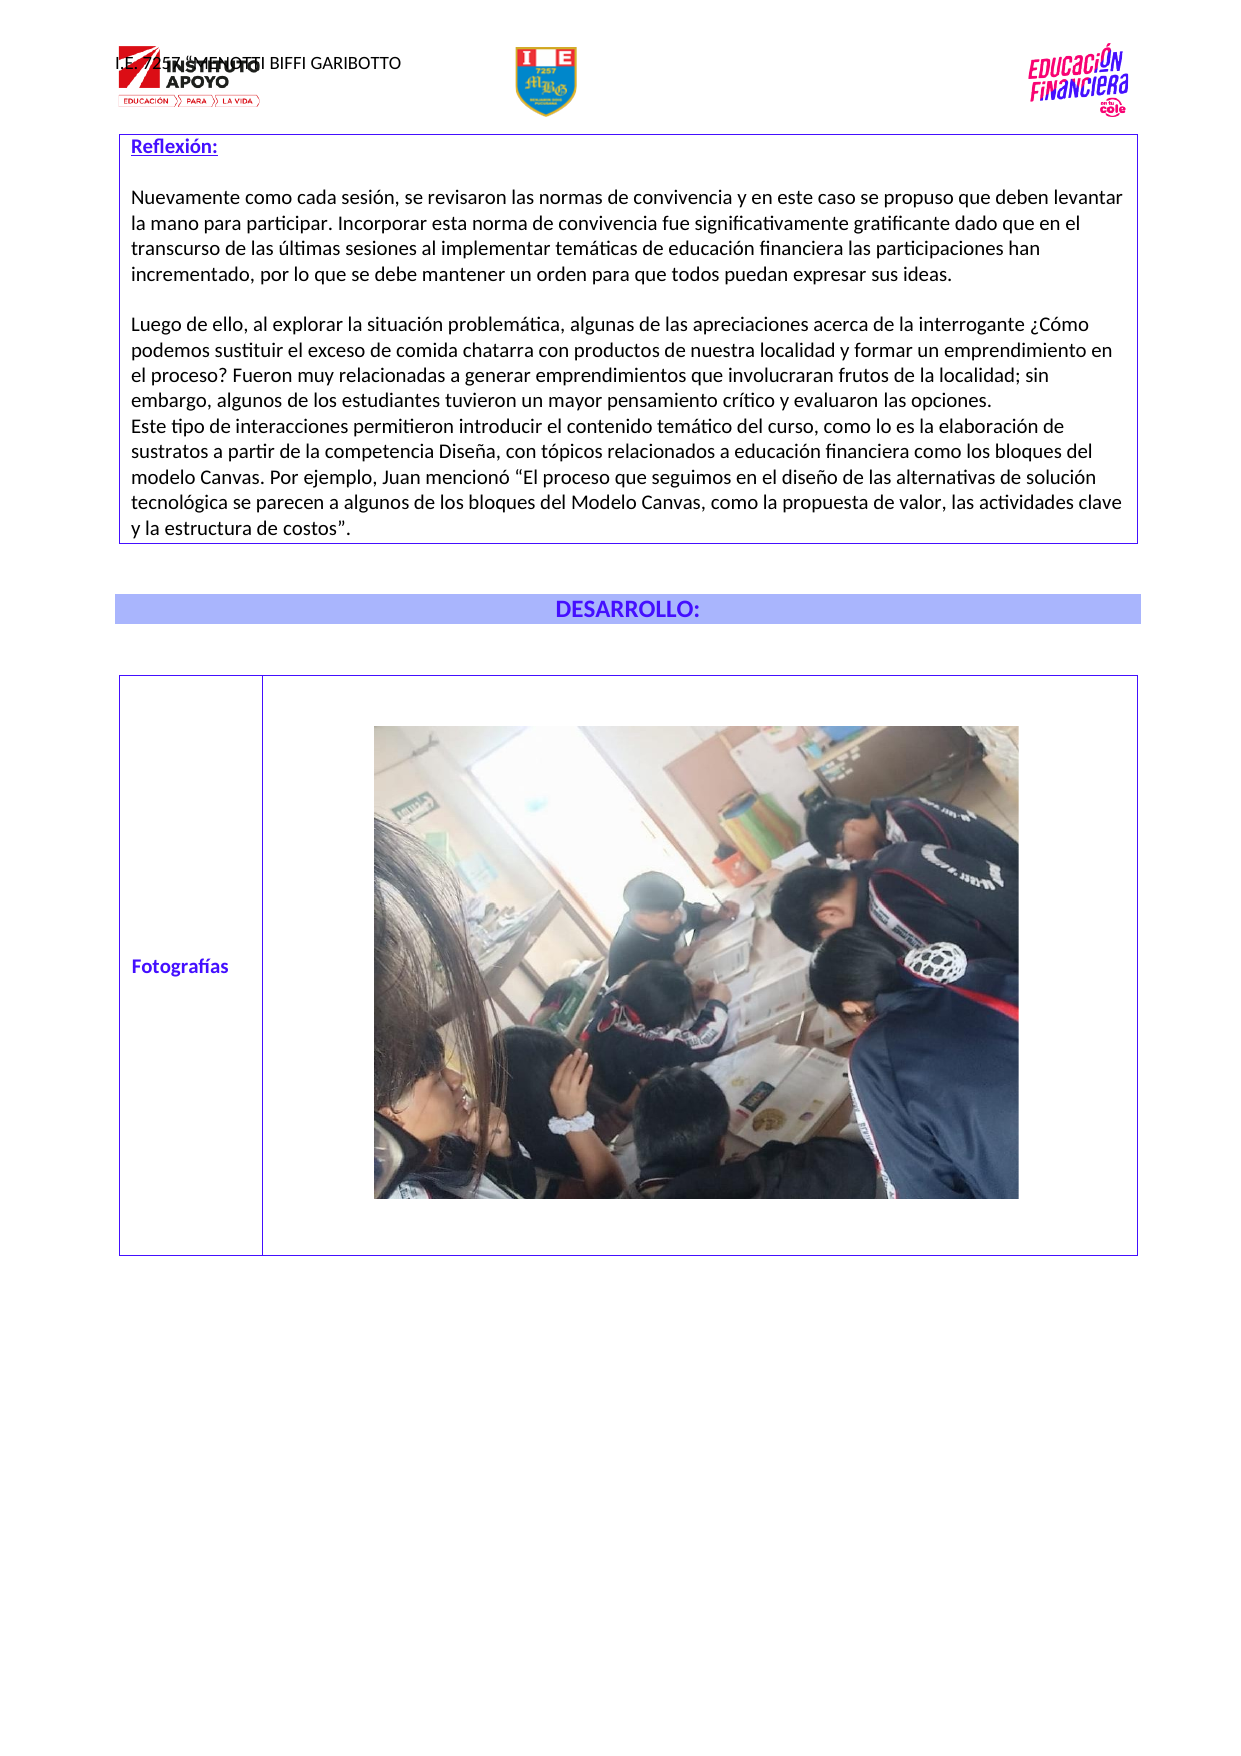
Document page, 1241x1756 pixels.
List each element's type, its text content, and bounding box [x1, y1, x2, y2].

table_header Fotografías [120, 676, 262, 1255]
picture [515, 47, 577, 117]
picture [374, 726, 1019, 1199]
text DESARROLLO: [115, 593, 1157, 624]
picture [1028, 43, 1129, 117]
picture [118, 46, 260, 107]
table_header [263, 676, 1137, 1255]
